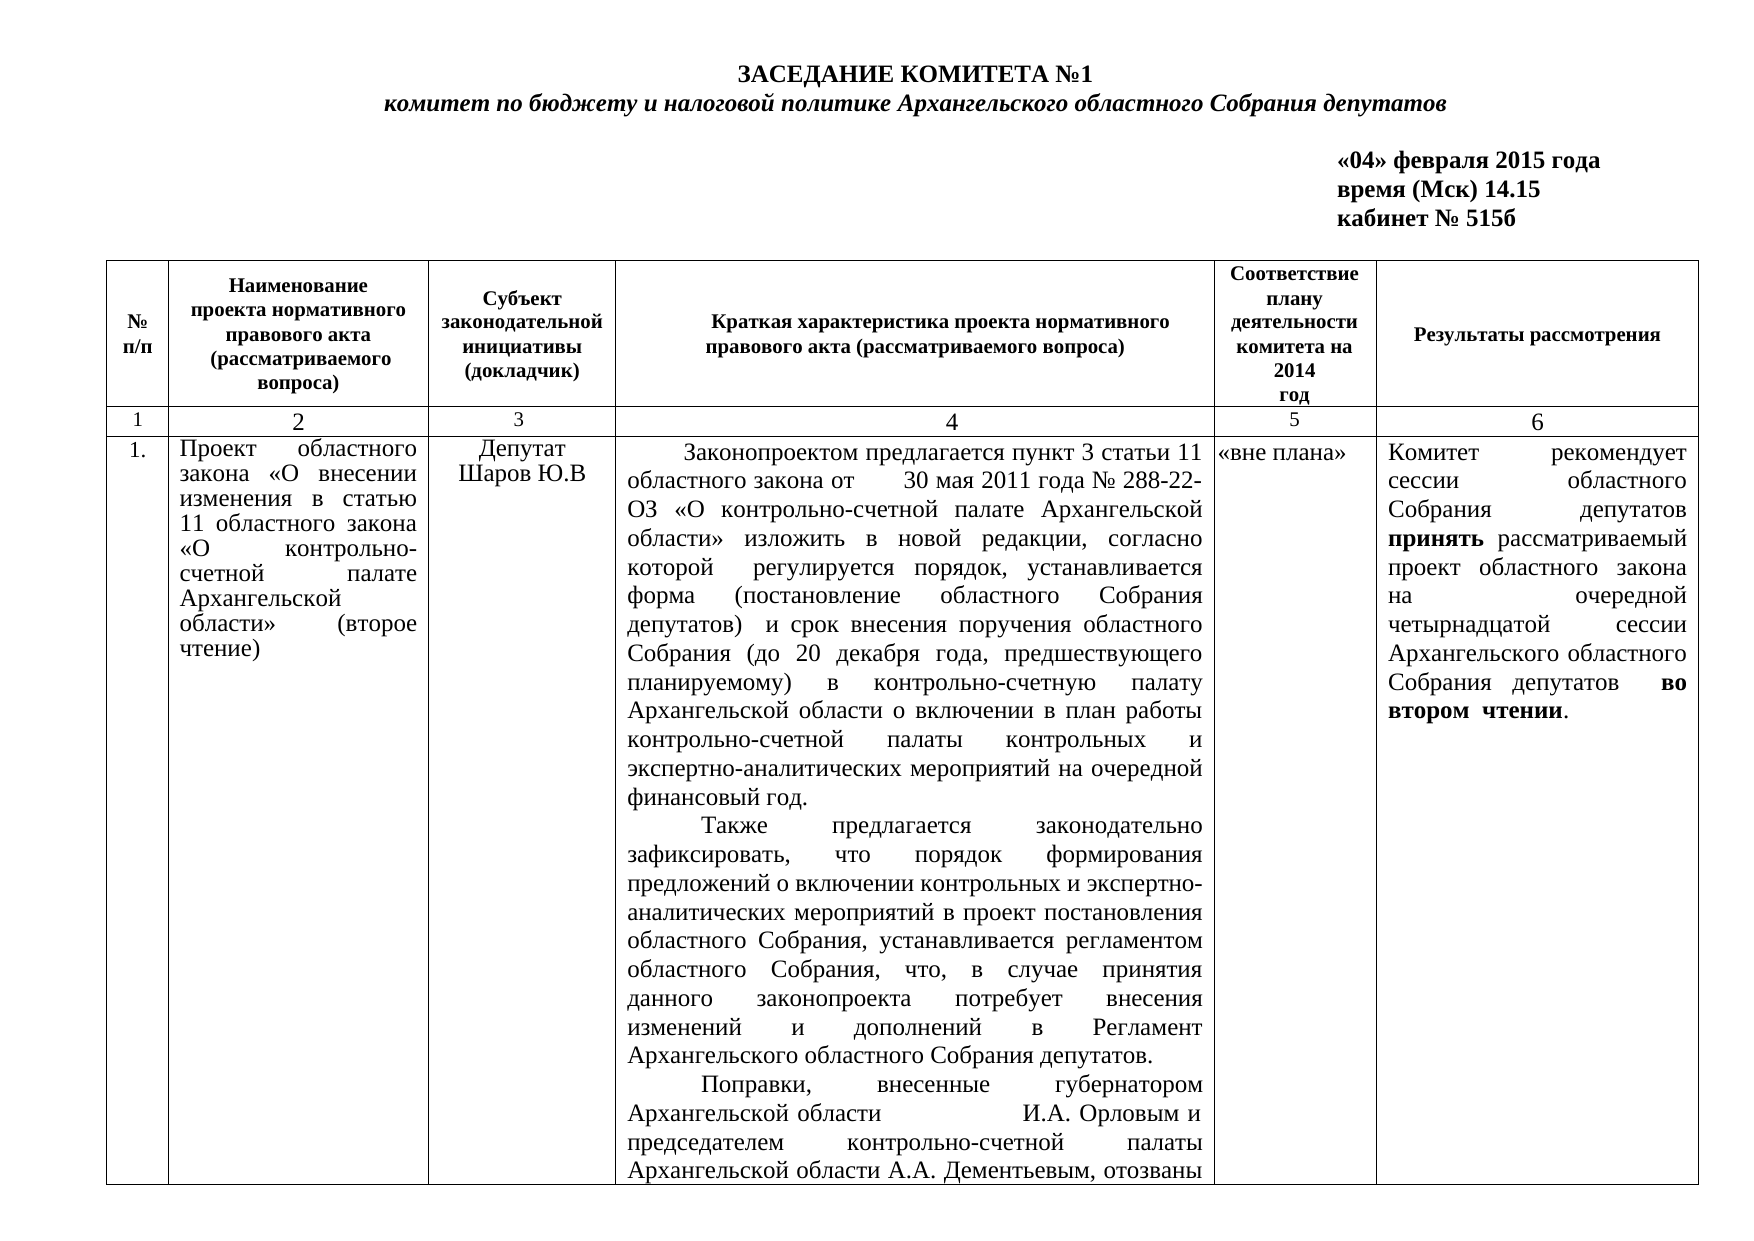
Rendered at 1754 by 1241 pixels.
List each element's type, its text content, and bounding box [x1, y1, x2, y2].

table_cell «вне плана» [1215, 437, 1376, 1184]
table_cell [169, 437, 428, 1184]
text ЗАСЕДАНИЕ КОМИТЕТА №1 [118, 59, 1712, 88]
text «04» февраля 2015 года [118, 145, 1712, 174]
table_header Субъект законодательной инициативы (докладчик) [429, 261, 615, 406]
table_cell 5 [1215, 407, 1376, 436]
table_header Соответствие плану деятельности комитета на 2014 год [1215, 261, 1376, 406]
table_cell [616, 437, 1214, 1184]
table_cell Депутат Шаров Ю.В [429, 437, 615, 1184]
text кабинет № 515б [118, 203, 1712, 232]
table_cell 6 [1377, 407, 1698, 436]
text комитет по бюджету и налоговой политике Архангельского областного Собрания депутатов [118, 88, 1712, 117]
text время (Мск) 14.15 [118, 174, 1712, 203]
table_header Наименование проекта нормативного правового акта (рассматриваемого вопроса) [169, 261, 428, 406]
table_header Краткая характеристика проекта нормативного правового акта (рассматриваемого вопроса) [616, 261, 1214, 406]
table_cell 3 [429, 407, 615, 436]
table_cell 1 [107, 407, 168, 436]
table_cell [1377, 437, 1698, 1184]
table_cell 2 [169, 407, 428, 436]
table_cell 4 [616, 407, 1214, 436]
table_header Результаты рассмотрения [1377, 261, 1698, 406]
table_header № п/п [107, 261, 168, 406]
table_cell 1. [107, 437, 168, 1184]
